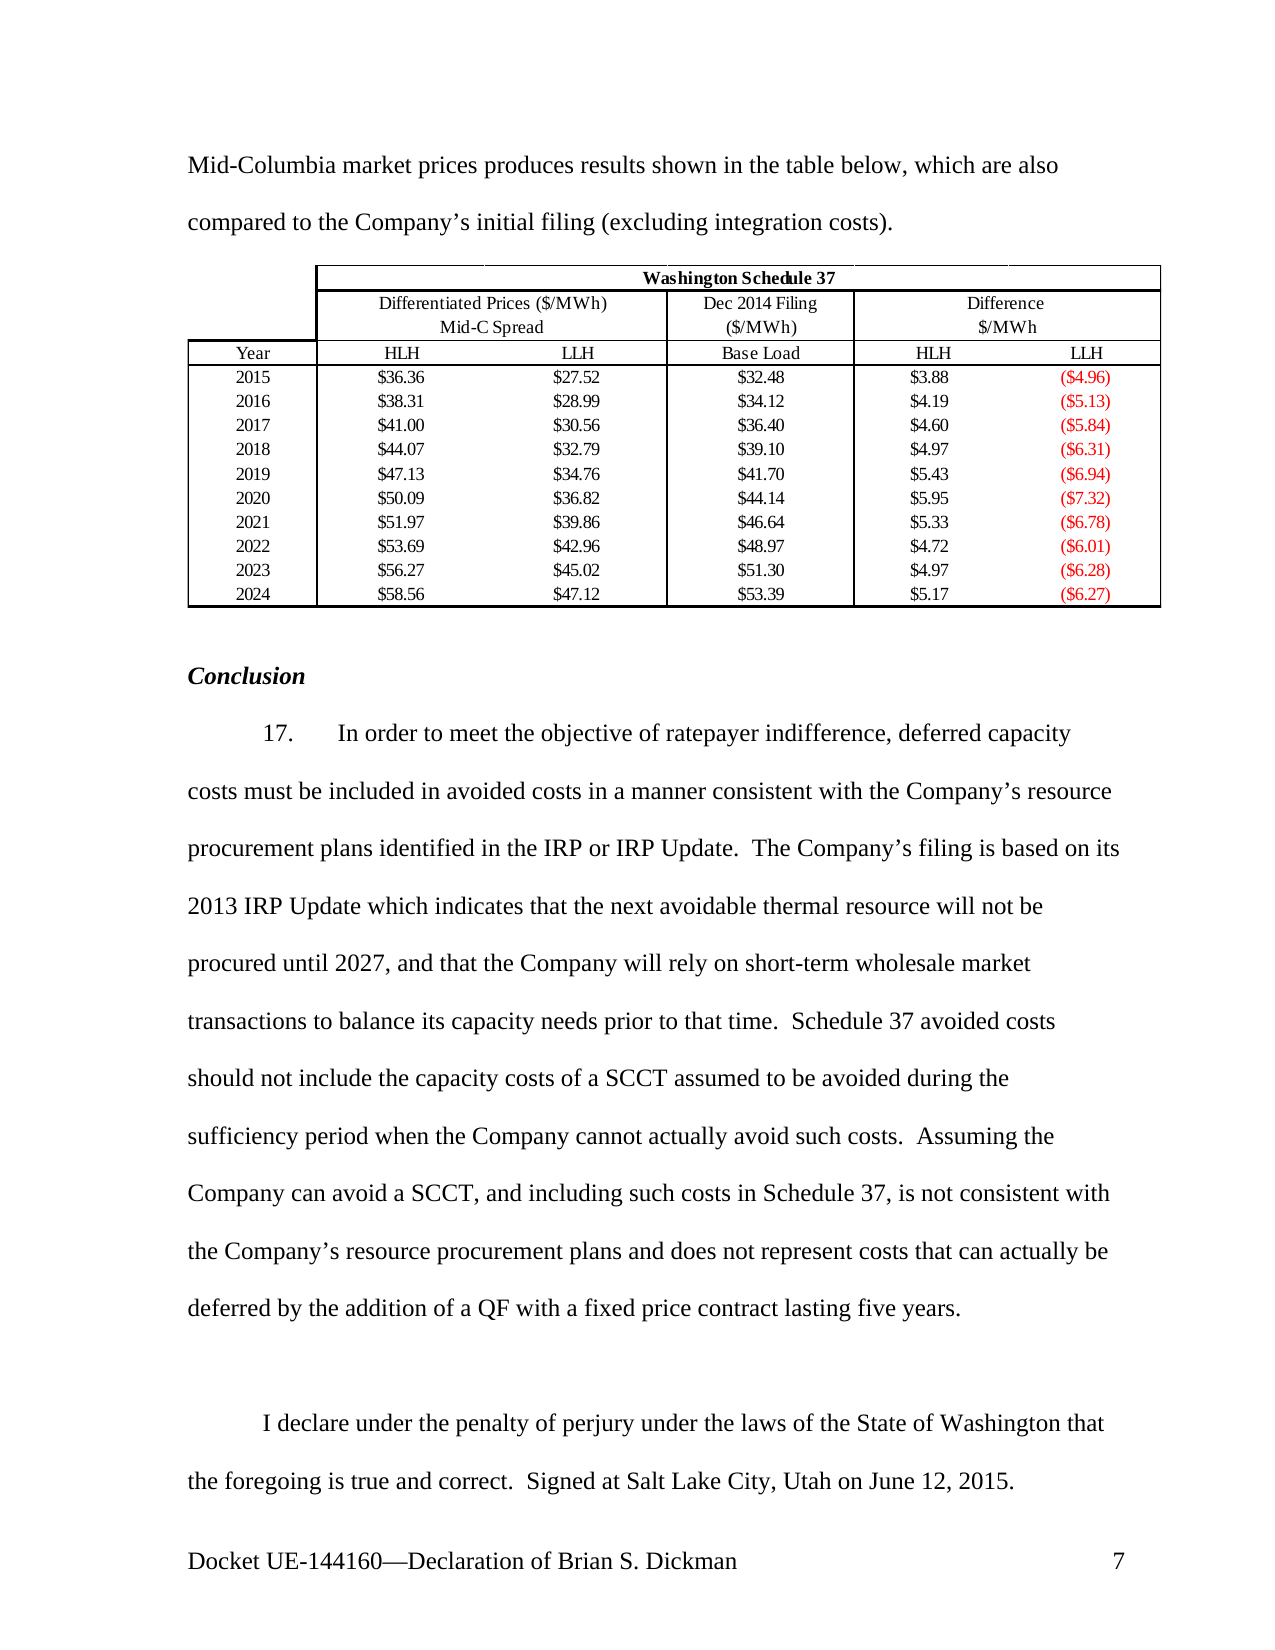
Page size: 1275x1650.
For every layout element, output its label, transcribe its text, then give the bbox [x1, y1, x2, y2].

text I declare under the penalty of perjury under the laws of the State of Washington that the foregoing is true and correct. Signed at Salt Lake City, Utah on June 12, 2015. [187, 1408, 1125, 1495]
list In order to meet the objective of ratepayer indifference, deferred capacity costs must be included in avoided costs in a manner consistent with the Company’s resource procurement plans identified in the IRP or IRP Update. The Company’s filing is based on its 2013 IRP Update which indicates that the next avoidable thermal resource will not be procured until 2027, and that the Company will rely on short-term wholesale market transactions to balance its capacity needs prior to that time. Schedule 37 avoided costs should not include the capacity costs of a SCCT assumed to be avoided during the sufficiency period when the Company cannot actually avoid such costs. Assuming the Company can avoid a SCCT, and including such costs in Schedule 37, is not consistent with the Company’s resource procurement plans and does not represent costs that can actually be deferred by the addition of a QF with a fixed price contract lasting five years. [187, 718, 1125, 1322]
subtitle Conclusion [187, 661, 1125, 690]
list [187, 150, 1125, 236]
